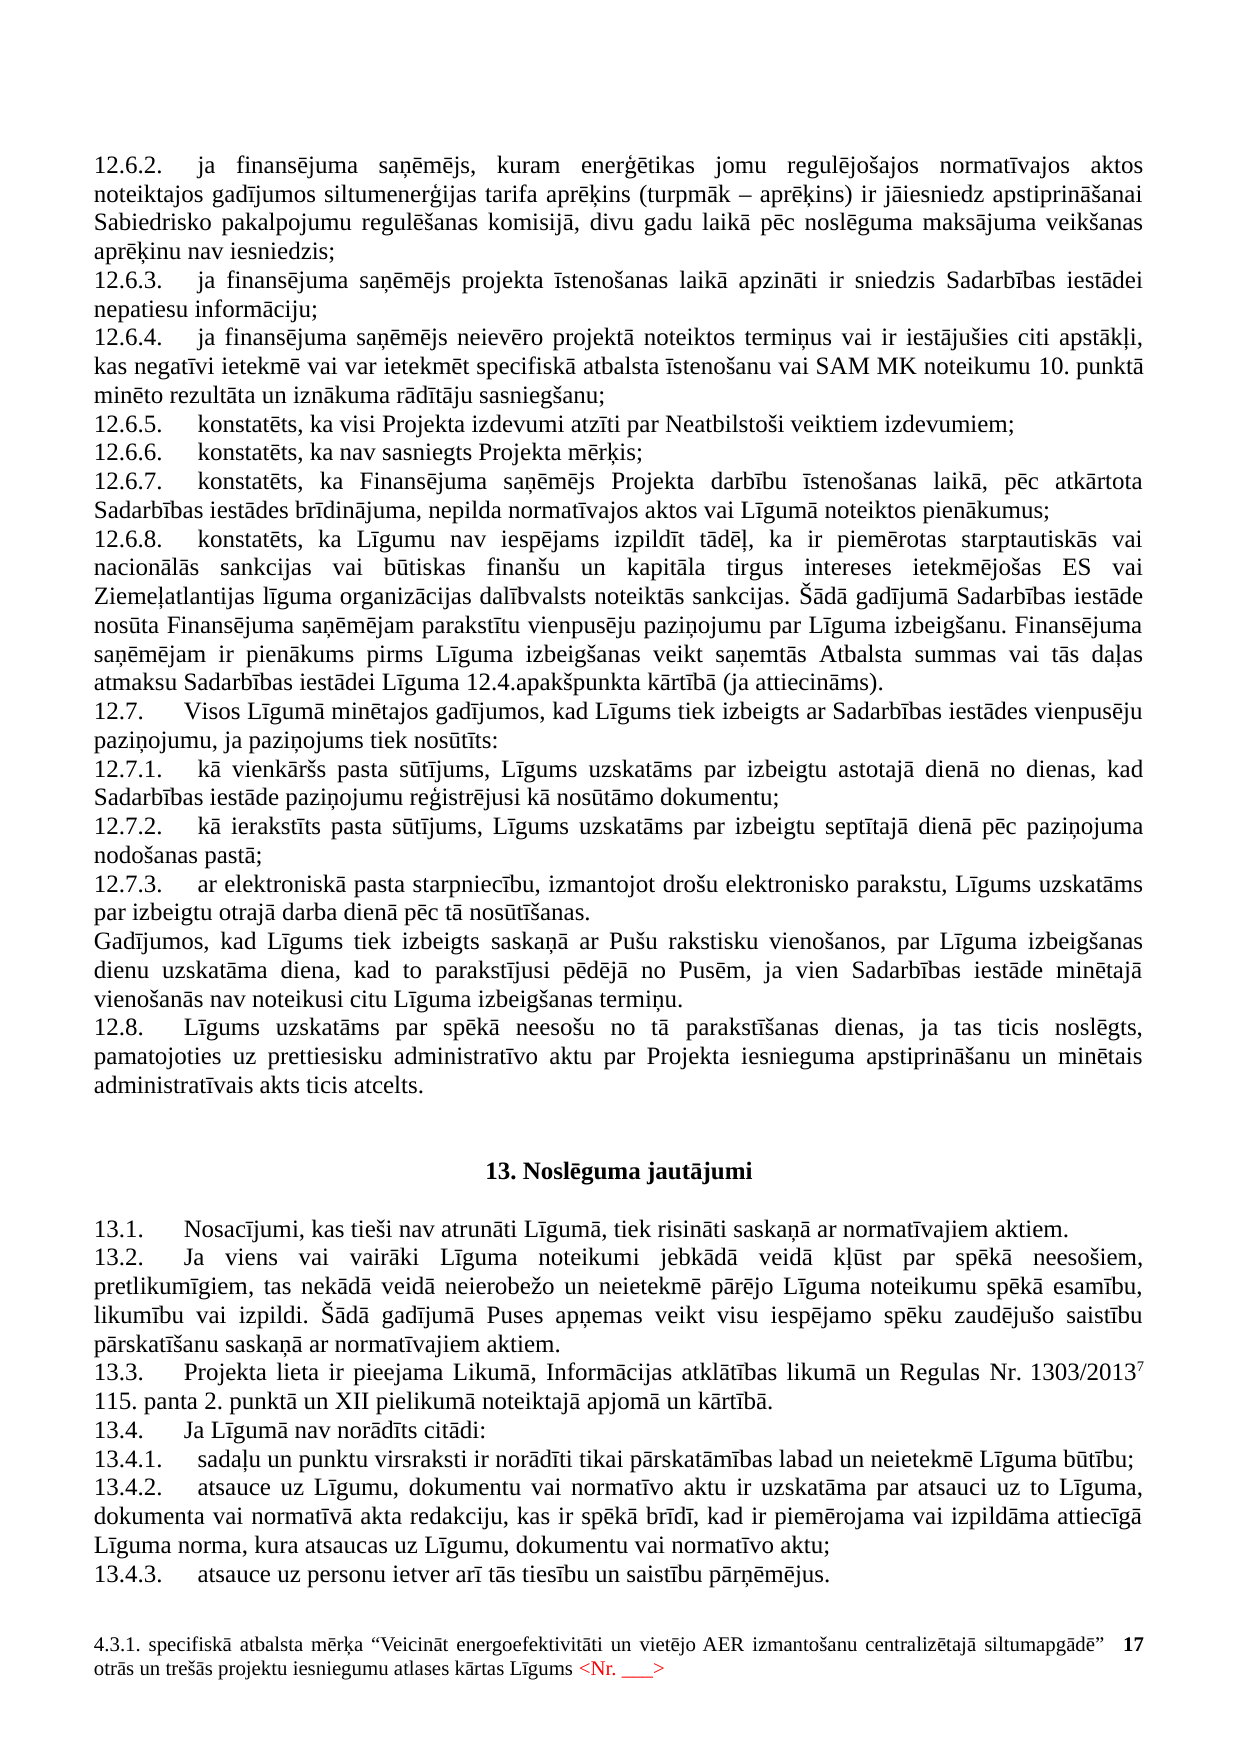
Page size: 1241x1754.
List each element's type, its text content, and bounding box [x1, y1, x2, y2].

list Projekta lieta ir pieejama Likumā, Informācijas atklātības likumā un Regulas Nr. 1303/20137 115. panta 2. punktā un XII pielikumā noteiktajā apjomā un kārtībā. [94, 1357, 1144, 1415]
list konstatēts, ka Finansējuma saņēmējs Projekta darbību īstenošanas laikā, pēc atkārtota Sadarbības iestādes brīdinājuma, nepilda normatīvajos aktos vai Līgumā noteiktos pienākumus; [94, 466, 1144, 524]
list konstatēts, ka visi Projekta izdevumi atzīti par Neatbilstoši veiktiem izdevumiem; [94, 409, 1144, 437]
list atsauce uz Līgumu, dokumentu vai normatīvo aktu ir uzskatāma par atsauci uz to Līguma, dokumenta vai normatīvā akta redakciju, kas ir spēkā brīdī, kad ir piemērojama vai izpildāma attiecīgā Līguma norma, kura atsaucas uz Līgumu, dokumentu vai normatīvo aktu; [94, 1472, 1144, 1559]
list kā ierakstīts pasta sūtījums, Līgums uzskatāms par izbeigtu septītajā dienā pēc paziņojuma nodošanas pastā; [94, 811, 1144, 869]
list Nosacījumi, kas tieši nav atrunāti Līgumā, tiek risināti saskaņā ar normatīvajiem aktiem. [94, 1214, 1144, 1242]
list ar elektroniskā pasta starpniecību, izmantojot drošu elektronisko parakstu, Līgums uzskatāms par izbeigtu otrajā darba dienā pēc tā nosūtīšanas. [94, 869, 1144, 926]
list Visos Līgumā minētajos gadījumos, kad Līgums tiek izbeigts ar Sadarbības iestādes vienpusēju paziņojumu, ja paziņojums tiek nosūtīts: [94, 696, 1144, 754]
list sadaļu un punktu virsraksti ir norādīti tikai pārskatāmības labad un neietekmē Līguma būtību; [94, 1444, 1144, 1472]
list Noslēguma jautājumi [94, 1156, 1144, 1185]
list ja finansējuma saņēmējs, kuram enerģētikas jomu regulējošajos normatīvajos aktos noteiktajos gadījumos siltumenerģijas tarifa aprēķins (turpmāk – aprēķins) ir jāiesniedz apstiprināšanai Sabiedrisko pakalpojumu regulēšanas komisijā, divu gadu laikā pēc noslēguma maksājuma veikšanas aprēķinu nav iesniedzis; [94, 150, 1144, 265]
list ja finansējuma saņēmējs neievēro projektā noteiktos termiņus vai ir iestājušies citi apstākļi, kas negatīvi ietekmē vai var ietekmēt specifiskā atbalsta īstenošanu vai SAM MK noteikumu 10. punktā minēto rezultāta un iznākuma rādītāju sasniegšanu; [94, 322, 1144, 409]
list konstatēts, ka nav sasniegts Projekta mērķis; [94, 437, 1144, 466]
list kā vienkāršs pasta sūtījums, Līgums uzskatāms par izbeigtu astotajā dienā no dienas, kad Sadarbības iestāde paziņojumu reģistrējusi kā nosūtāmo dokumentu; [94, 754, 1144, 811]
list ja finansējuma saņēmējs projekta īstenošanas laikā apzināti ir sniedzis Sadarbības iestādei nepatiesu informāciju; [94, 265, 1144, 322]
list Līgums uzskatāms par spēkā neesošu no tā parakstīšanas dienas, ja tas ticis noslēgts, pamatojoties uz prettiesisku administratīvo aktu par Projekta iesnieguma apstiprināšanu un minētais administratīvais akts ticis atcelts. [94, 1012, 1144, 1099]
list Ja viens vai vairāki Līguma noteikumi jebkādā veidā kļūst par spēkā neesošiem, pretlikumīgiem, tas nekādā veidā neierobežo un neietekmē pārējo Līguma noteikumu spēkā esamību, likumību vai izpildi. Šādā gadījumā Puses apņemas veikt visu iespējamo spēku zaudējušo saistību pārskatīšanu saskaņā ar normatīvajiem aktiem. [94, 1242, 1144, 1357]
list Gadījumos, kad Līgums tiek izbeigts saskaņā ar Pušu rakstisku vienošanos, par Līguma izbeigšanas dienu uzskatāma diena, kad to parakstījusi pēdējā no Pusēm, ja vien Sadarbības iestāde minētajā vienošanās nav noteikusi citu Līguma izbeigšanas termiņu. [94, 926, 1144, 1012]
list Ja Līgumā nav norādīts citādi: [94, 1415, 1144, 1444]
list konstatēts, ka Līgumu nav iespējams izpildīt tādēļ, ka ir piemērotas starptautiskās vai nacionālās sankcijas vai būtiskas finanšu un kapitāla tirgus intereses ietekmējošas ES vai Ziemeļatlantijas līguma organizācijas dalībvalsts noteiktās sankcijas. Šādā gadījumā Sadarbības iestāde nosūta Finansējuma saņēmējam parakstītu vienpusēju paziņojumu par Līguma izbeigšanu. Finansējuma saņēmējam ir pienākums pirms Līguma izbeigšanas veikt saņemtās Atbalsta summas vai tās daļas atmaksu Sadarbības iestādei Līguma 12.4.apakšpunkta kārtībā (ja attiecināms). [94, 524, 1144, 696]
list atsauce uz personu ietver arī tās tiesību un saistību pārņēmējus. [94, 1559, 1144, 1587]
